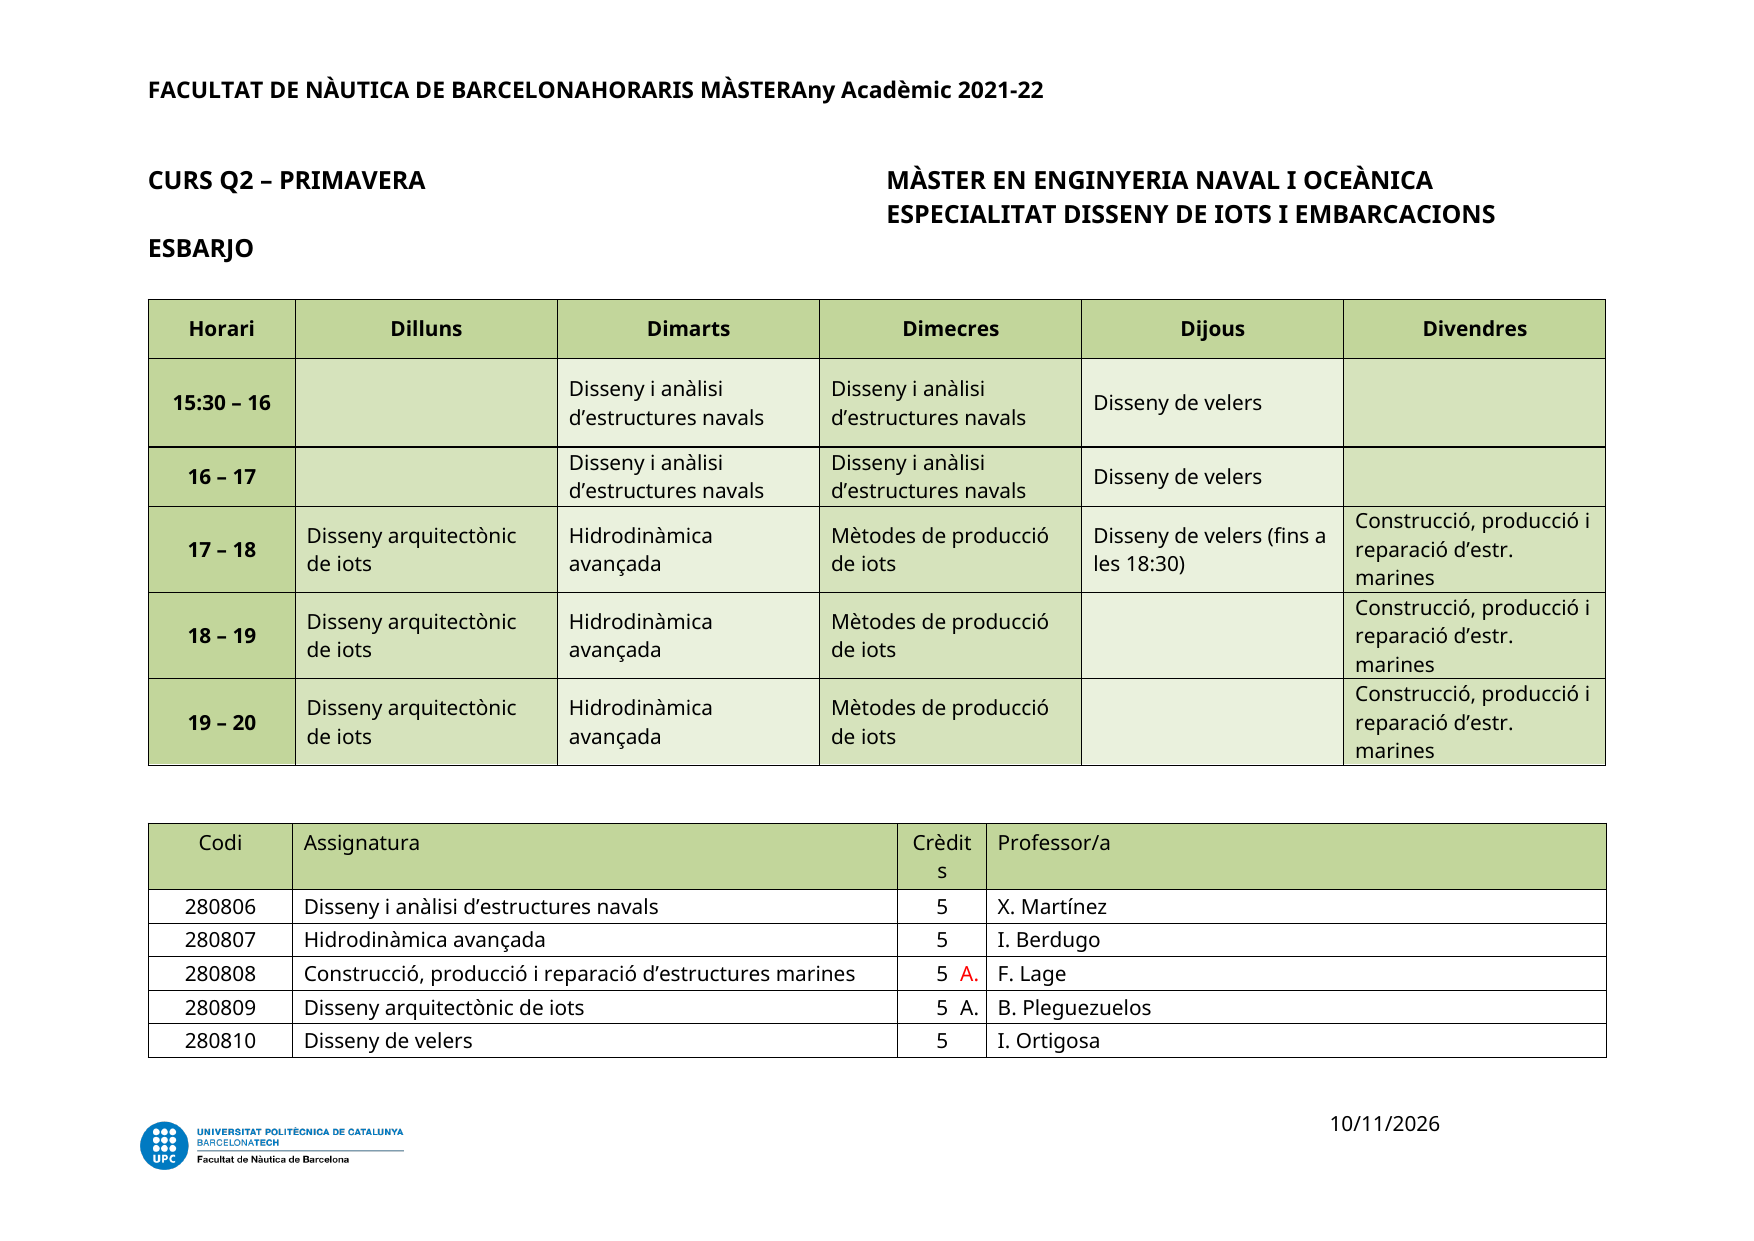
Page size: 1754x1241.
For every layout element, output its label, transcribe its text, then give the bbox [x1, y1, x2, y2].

table_header Dimecres [820, 300, 1081, 358]
table_cell Mètodes de producció de iots [820, 507, 1081, 592]
table_header Divendres [1344, 300, 1605, 358]
table_cell Disseny arquitectònic de iots [296, 679, 557, 764]
table_cell [1344, 359, 1605, 446]
table_cell Construcció, producció i reparació d’estr. marines [1344, 507, 1605, 592]
table_cell [1344, 448, 1605, 506]
table_cell Disseny de velers [1082, 448, 1343, 506]
table_cell Construcció, producció i reparació d’estr. marines [1344, 679, 1605, 764]
picture [133, 1112, 411, 1185]
table_cell Disseny i anàlisi d’estructures navals [820, 359, 1081, 446]
table_cell Disseny de velers [1082, 359, 1343, 446]
table_cell 19 – 20 [149, 679, 295, 764]
table_cell I. Berdugo [987, 924, 1606, 956]
table_cell Hidrodinàmica avançada [558, 679, 819, 764]
table_cell Disseny i anàlisi d’estructures navals [820, 448, 1081, 506]
table_cell [296, 448, 557, 506]
text CURS Q2 – PRIMAVERA MÀSTER EN ENGINYERIA NAVAL I OCEÀNICA [148, 162, 1606, 197]
table_cell 17 – 18 [149, 507, 295, 592]
table_cell Hidrodinàmica avançada [558, 593, 819, 678]
table_header Dilluns [296, 300, 557, 358]
table_header Crèdits [898, 824, 986, 889]
table_cell B. Pleguezuelos [987, 991, 1606, 1023]
table_cell I. Ortigosa [987, 1024, 1606, 1057]
table_cell Disseny arquitectònic de iots [293, 991, 897, 1023]
table_header Dimarts [558, 300, 819, 358]
table_cell F. Lage [987, 957, 1606, 990]
table_cell X. Martínez [987, 890, 1606, 922]
table_cell [1082, 593, 1343, 678]
table_cell Disseny i anàlisi d’estructures navals [558, 359, 819, 446]
table_cell Disseny i anàlisi d’estructures navals [293, 890, 897, 922]
table_cell Construcció, producció i reparació d’estructures marines [293, 957, 897, 990]
table_cell 280806 [149, 890, 292, 922]
table_header Professor/a [987, 824, 1606, 889]
table_cell 5 [898, 957, 986, 990]
table_header Codi [149, 824, 292, 889]
table_cell 5 [898, 991, 986, 1023]
table_cell Disseny arquitectònic de iots [296, 507, 557, 592]
table_cell 18 – 19 [149, 593, 295, 678]
table_cell 280808 [149, 957, 292, 990]
table_cell 5 [898, 890, 986, 922]
table_cell Hidrodinàmica avançada [293, 924, 897, 956]
table_cell Construcció, producció i reparació d’estr. marines [1344, 593, 1605, 678]
table_cell Mètodes de producció de iots [820, 679, 1081, 764]
table_cell Disseny i anàlisi d’estructures navals [558, 448, 819, 506]
table_cell [296, 359, 557, 446]
table_cell 280809 [149, 991, 292, 1023]
table_cell 5 [898, 924, 986, 956]
table_cell Disseny de velers (fins a les 18:30) [1082, 507, 1343, 592]
table_cell [1082, 679, 1343, 764]
table_cell 5 [898, 1024, 986, 1057]
table_header Assignatura [293, 824, 897, 889]
table_cell 16 – 17 [149, 448, 295, 506]
text ESPECIALITAT DISSENY DE IOTS I EMBARCACIONS ESBARJO [148, 197, 1606, 265]
table_header Dijous [1082, 300, 1343, 358]
table_cell 15:30 – 16 [149, 359, 295, 446]
table_cell Mètodes de producció de iots [820, 593, 1081, 678]
table_cell Disseny arquitectònic de iots [296, 593, 557, 678]
table_cell Disseny de velers [293, 1024, 897, 1057]
table_cell 280810 [149, 1024, 292, 1057]
table_cell Hidrodinàmica avançada [558, 507, 819, 592]
table_header Horari [149, 300, 295, 358]
table_cell 280807 [149, 924, 292, 956]
